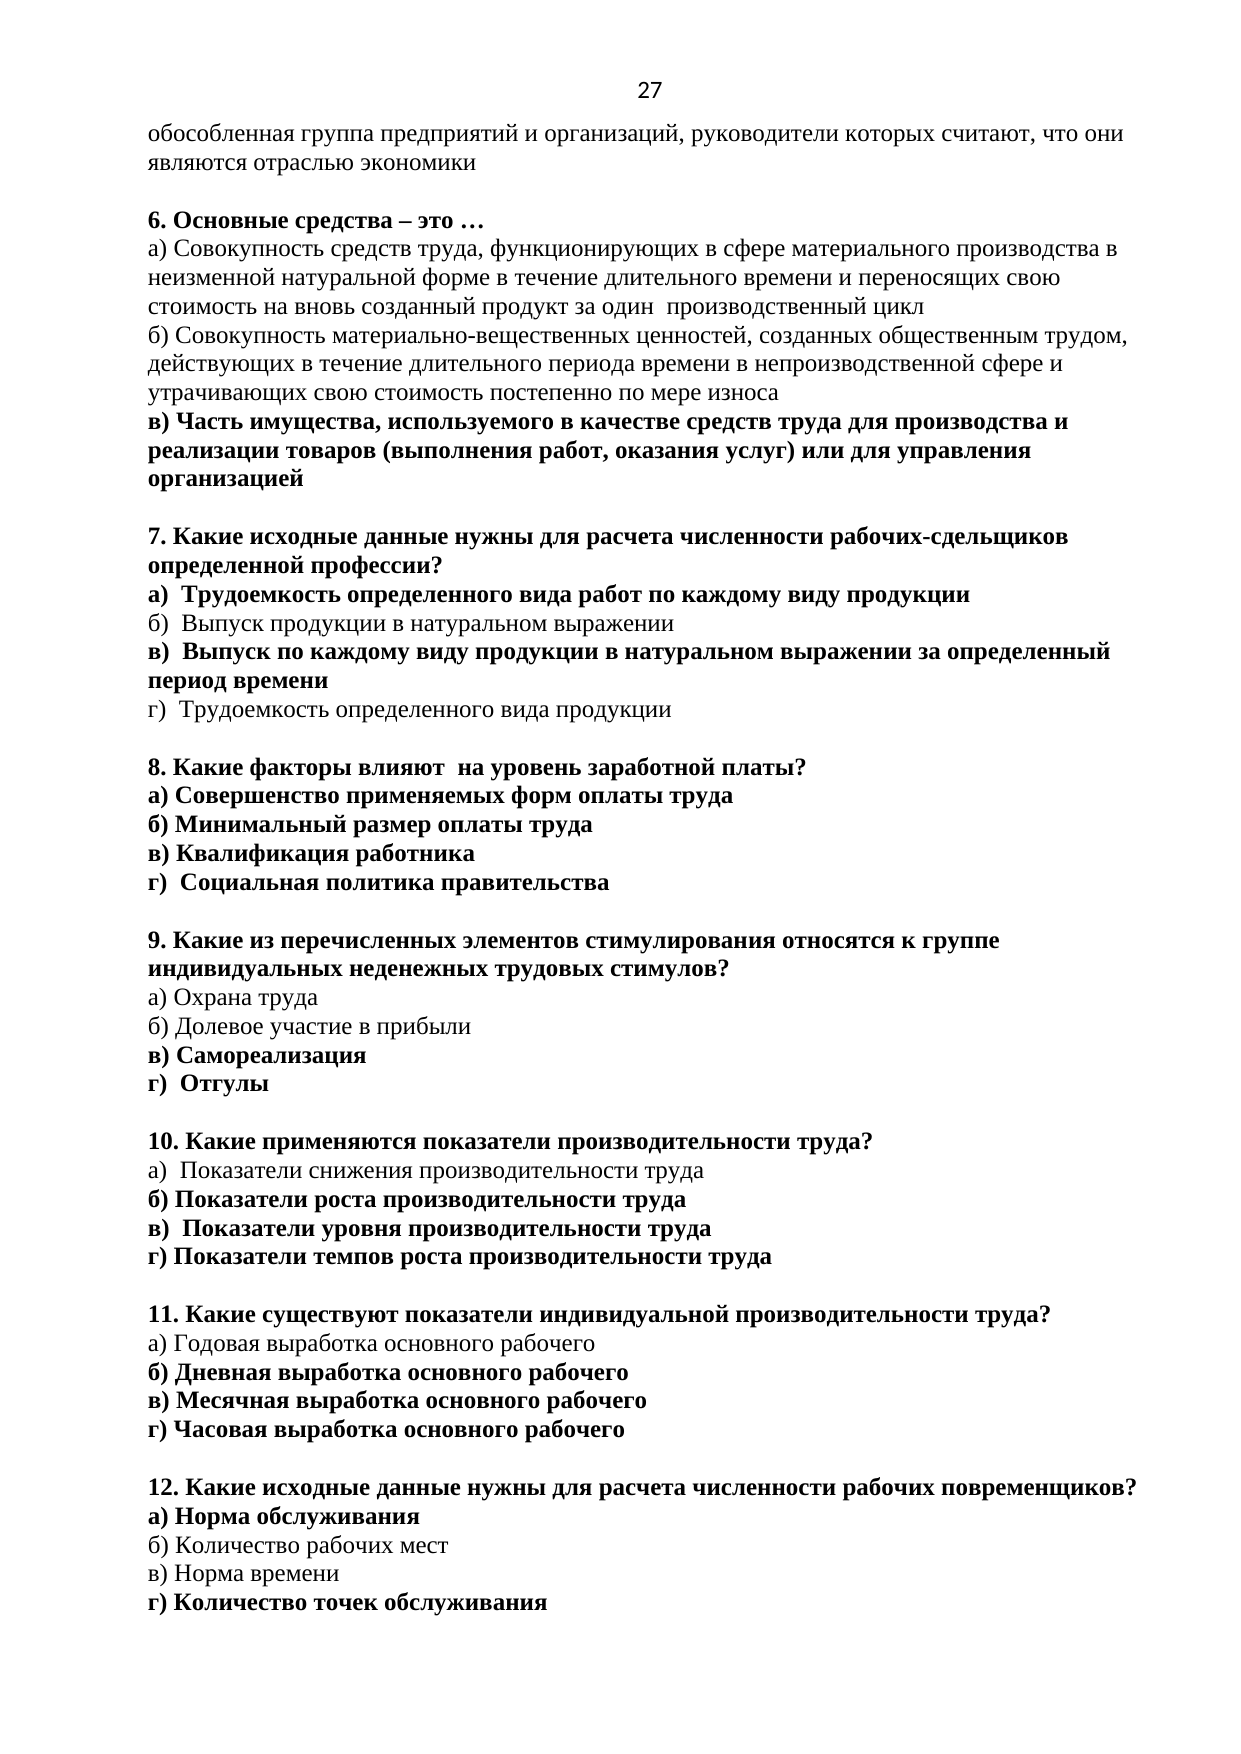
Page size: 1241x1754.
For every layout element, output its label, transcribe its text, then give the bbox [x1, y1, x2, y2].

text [148, 118, 1152, 176]
text 11. Какие существуют показатели индивидуальной производительности труда? а) Годовая выработка основного рабочего б) Дневная выработка основного рабочего в) Месячная выработка основного рабочего г) Часовая выработка основного рабочего [148, 1299, 1152, 1443]
text 7. Какие исходные данные нужны для расчета численности рабочих-сдельщиков определенной профессии? а) Трудоемкость определенного вида работ по каждому виду продукции б) Выпуск продукции в натуральном выражении в) Выпуск по каждому виду продукции в натуральном выражении за определенный период времени г) Трудоемкость определенного вида продукции [148, 521, 1152, 723]
text 9. Какие из перечисленных элементов стимулирования относятся к группе индивидуальных неденежных трудовых стимулов? а) Охрана труда б) Долевое участие в прибыли в) Самореализация г) Отгулы [148, 925, 1152, 1097]
text 6. Основные средства – это … а) Совокупность средств труда, функционирующих в сфере материального производства в неизменной натуральной форме в течение длительного времени и переносящих свою стоимость на вновь созданный продукт за один производственный цикл б) Совокупность материально-вещественных ценностей, созданных общественным трудом, действующих в течение длительного периода времени в непроизводственной сфере и утрачивающих свою стоимость постепенно по мере износа в) Часть имущества, используемого в качестве средств труда для производства и реализации товаров (выполнения работ, оказания услуг) или для управления организацией [148, 205, 1152, 492]
text 12. Какие исходные данные нужны для расчета численности рабочих повременщиков? а) Норма обслуживания б) Количество рабочих мест в) Норма времени г) Количество точек обслуживания [148, 1472, 1152, 1616]
text 8. Какие факторы влияют на уровень заработной платы? а) Совершенство применяемых форм оплаты труда б) Минимальный размер оплаты труда в) Квалификация работника г) Социальная политика правительства [148, 752, 1152, 896]
text 10. Какие применяются показатели производительности труда? а) Показатели снижения производительности труда б) Показатели роста производительности труда в) Показатели уровня производительности труда г) Показатели темпов роста производительности труда [148, 1126, 1152, 1270]
